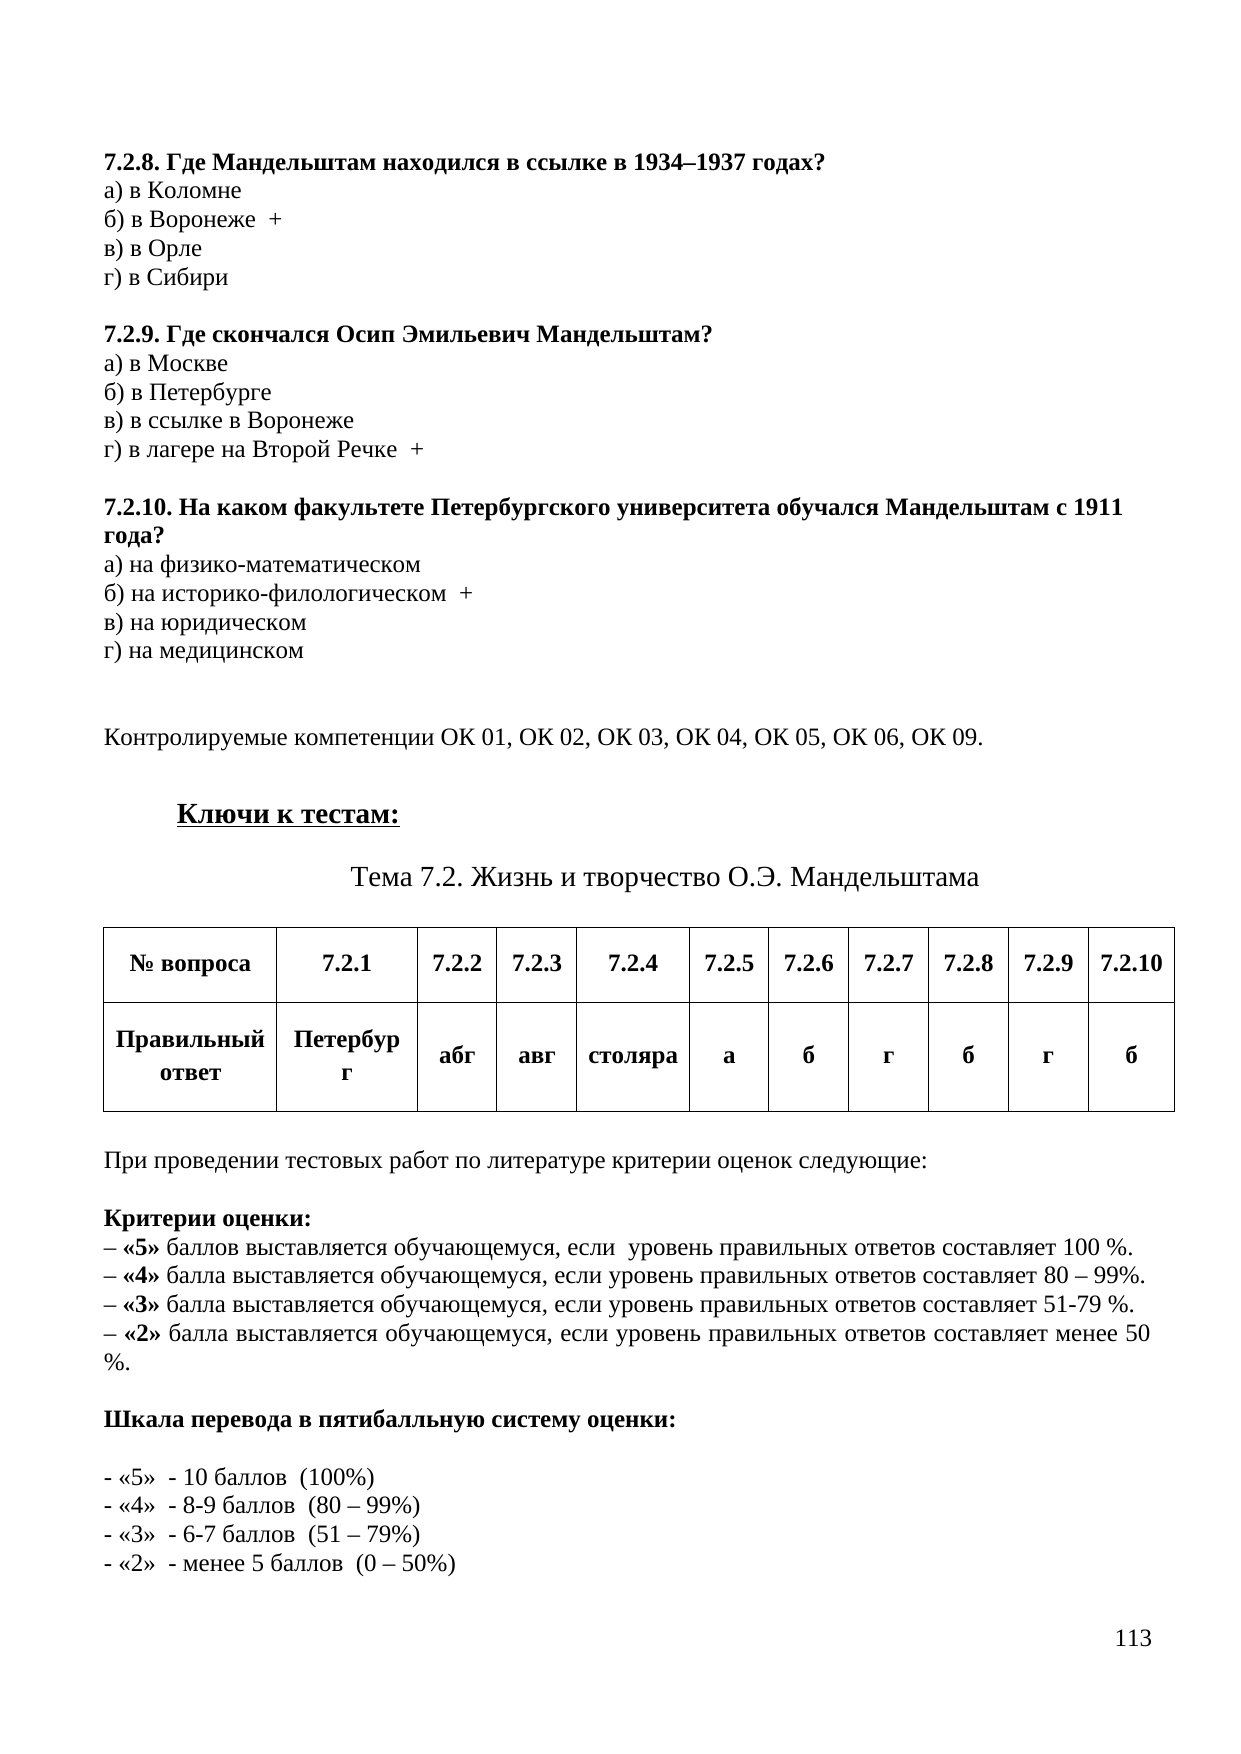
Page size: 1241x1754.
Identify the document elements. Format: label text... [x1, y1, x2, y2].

text – «5» баллов выставляется обучающемуся, если уровень правильных ответов составляет 100 %. [103, 1232, 1152, 1261]
text а) в Коломне [103, 176, 1152, 204]
text б) в Воронеже + [103, 204, 1152, 233]
text в) на юридическом [103, 607, 1152, 636]
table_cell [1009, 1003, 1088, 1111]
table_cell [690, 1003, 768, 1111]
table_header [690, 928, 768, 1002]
text - «4» - 8-9 баллов (80 – 99%) [103, 1491, 1152, 1519]
text а) в Москве [103, 348, 1152, 377]
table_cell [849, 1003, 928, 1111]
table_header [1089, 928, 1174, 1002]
text г) в Сибири [103, 262, 1152, 291]
text Критерии оценки: [103, 1203, 1152, 1232]
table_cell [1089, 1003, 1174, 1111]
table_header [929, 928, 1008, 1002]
text а) на физико-математическом [103, 549, 1152, 578]
text - «2» - менее 5 баллов (0 – 50%) [103, 1548, 1152, 1577]
text – «4» балла выставляется обучающемуся, если уровень правильных ответов составляет 80 – 99%. [103, 1261, 1152, 1289]
text 7.2.8. Где Мандельштам находился в ссылке в 1934–1937 годах? [103, 147, 1152, 176]
text Контролируемые компетенции ОК 01, ОК 02, ОК 03, ОК 04, ОК 05, ОК 06, ОК 09. [103, 722, 1152, 751]
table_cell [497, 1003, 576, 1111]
text в) в Орле [103, 233, 1152, 262]
text - «3» - 6-7 баллов (51 – 79%) [103, 1519, 1152, 1548]
text При проведении тестовых работ по литературе критерии оценок следующие: [103, 1146, 1152, 1174]
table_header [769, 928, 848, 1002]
text в) в ссылке в Воронеже [103, 406, 1152, 434]
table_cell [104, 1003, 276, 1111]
text б) в Петербурге [103, 377, 1152, 406]
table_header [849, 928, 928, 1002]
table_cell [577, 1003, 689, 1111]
text Ключи к тестам: [103, 797, 1152, 830]
text г) в лагере на Второй Речке + [103, 434, 1152, 463]
text г) на медицинском [103, 636, 1152, 664]
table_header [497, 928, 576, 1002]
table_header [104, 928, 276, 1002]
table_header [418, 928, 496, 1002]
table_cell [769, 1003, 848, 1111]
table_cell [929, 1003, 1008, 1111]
text 7.2.10. На каком факультете Петербургского университета обучался Мандельштам с 1911 года? [103, 492, 1152, 549]
text 7.2.9. Где скончался Осип Эмильевич Мандельштам? [103, 319, 1152, 348]
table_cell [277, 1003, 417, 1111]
text – «2» балла выставляется обучающемуся, если уровень правильных ответов составляет менее 50 %. [103, 1318, 1152, 1376]
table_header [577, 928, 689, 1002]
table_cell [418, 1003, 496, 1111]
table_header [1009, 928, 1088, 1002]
text б) на историко-филологическом + [103, 578, 1152, 607]
text – «3» балла выставляется обучающемуся, если уровень правильных ответов составляет 51-79 %. [103, 1289, 1152, 1318]
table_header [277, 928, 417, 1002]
text Шкала перевода в пятибалльную систему оценки: [103, 1404, 1152, 1433]
text Тема 7.2. Жизнь и творчество О.Э. Мандельштама [103, 859, 1152, 893]
text - «5» - 10 баллов (100%) [103, 1462, 1152, 1491]
